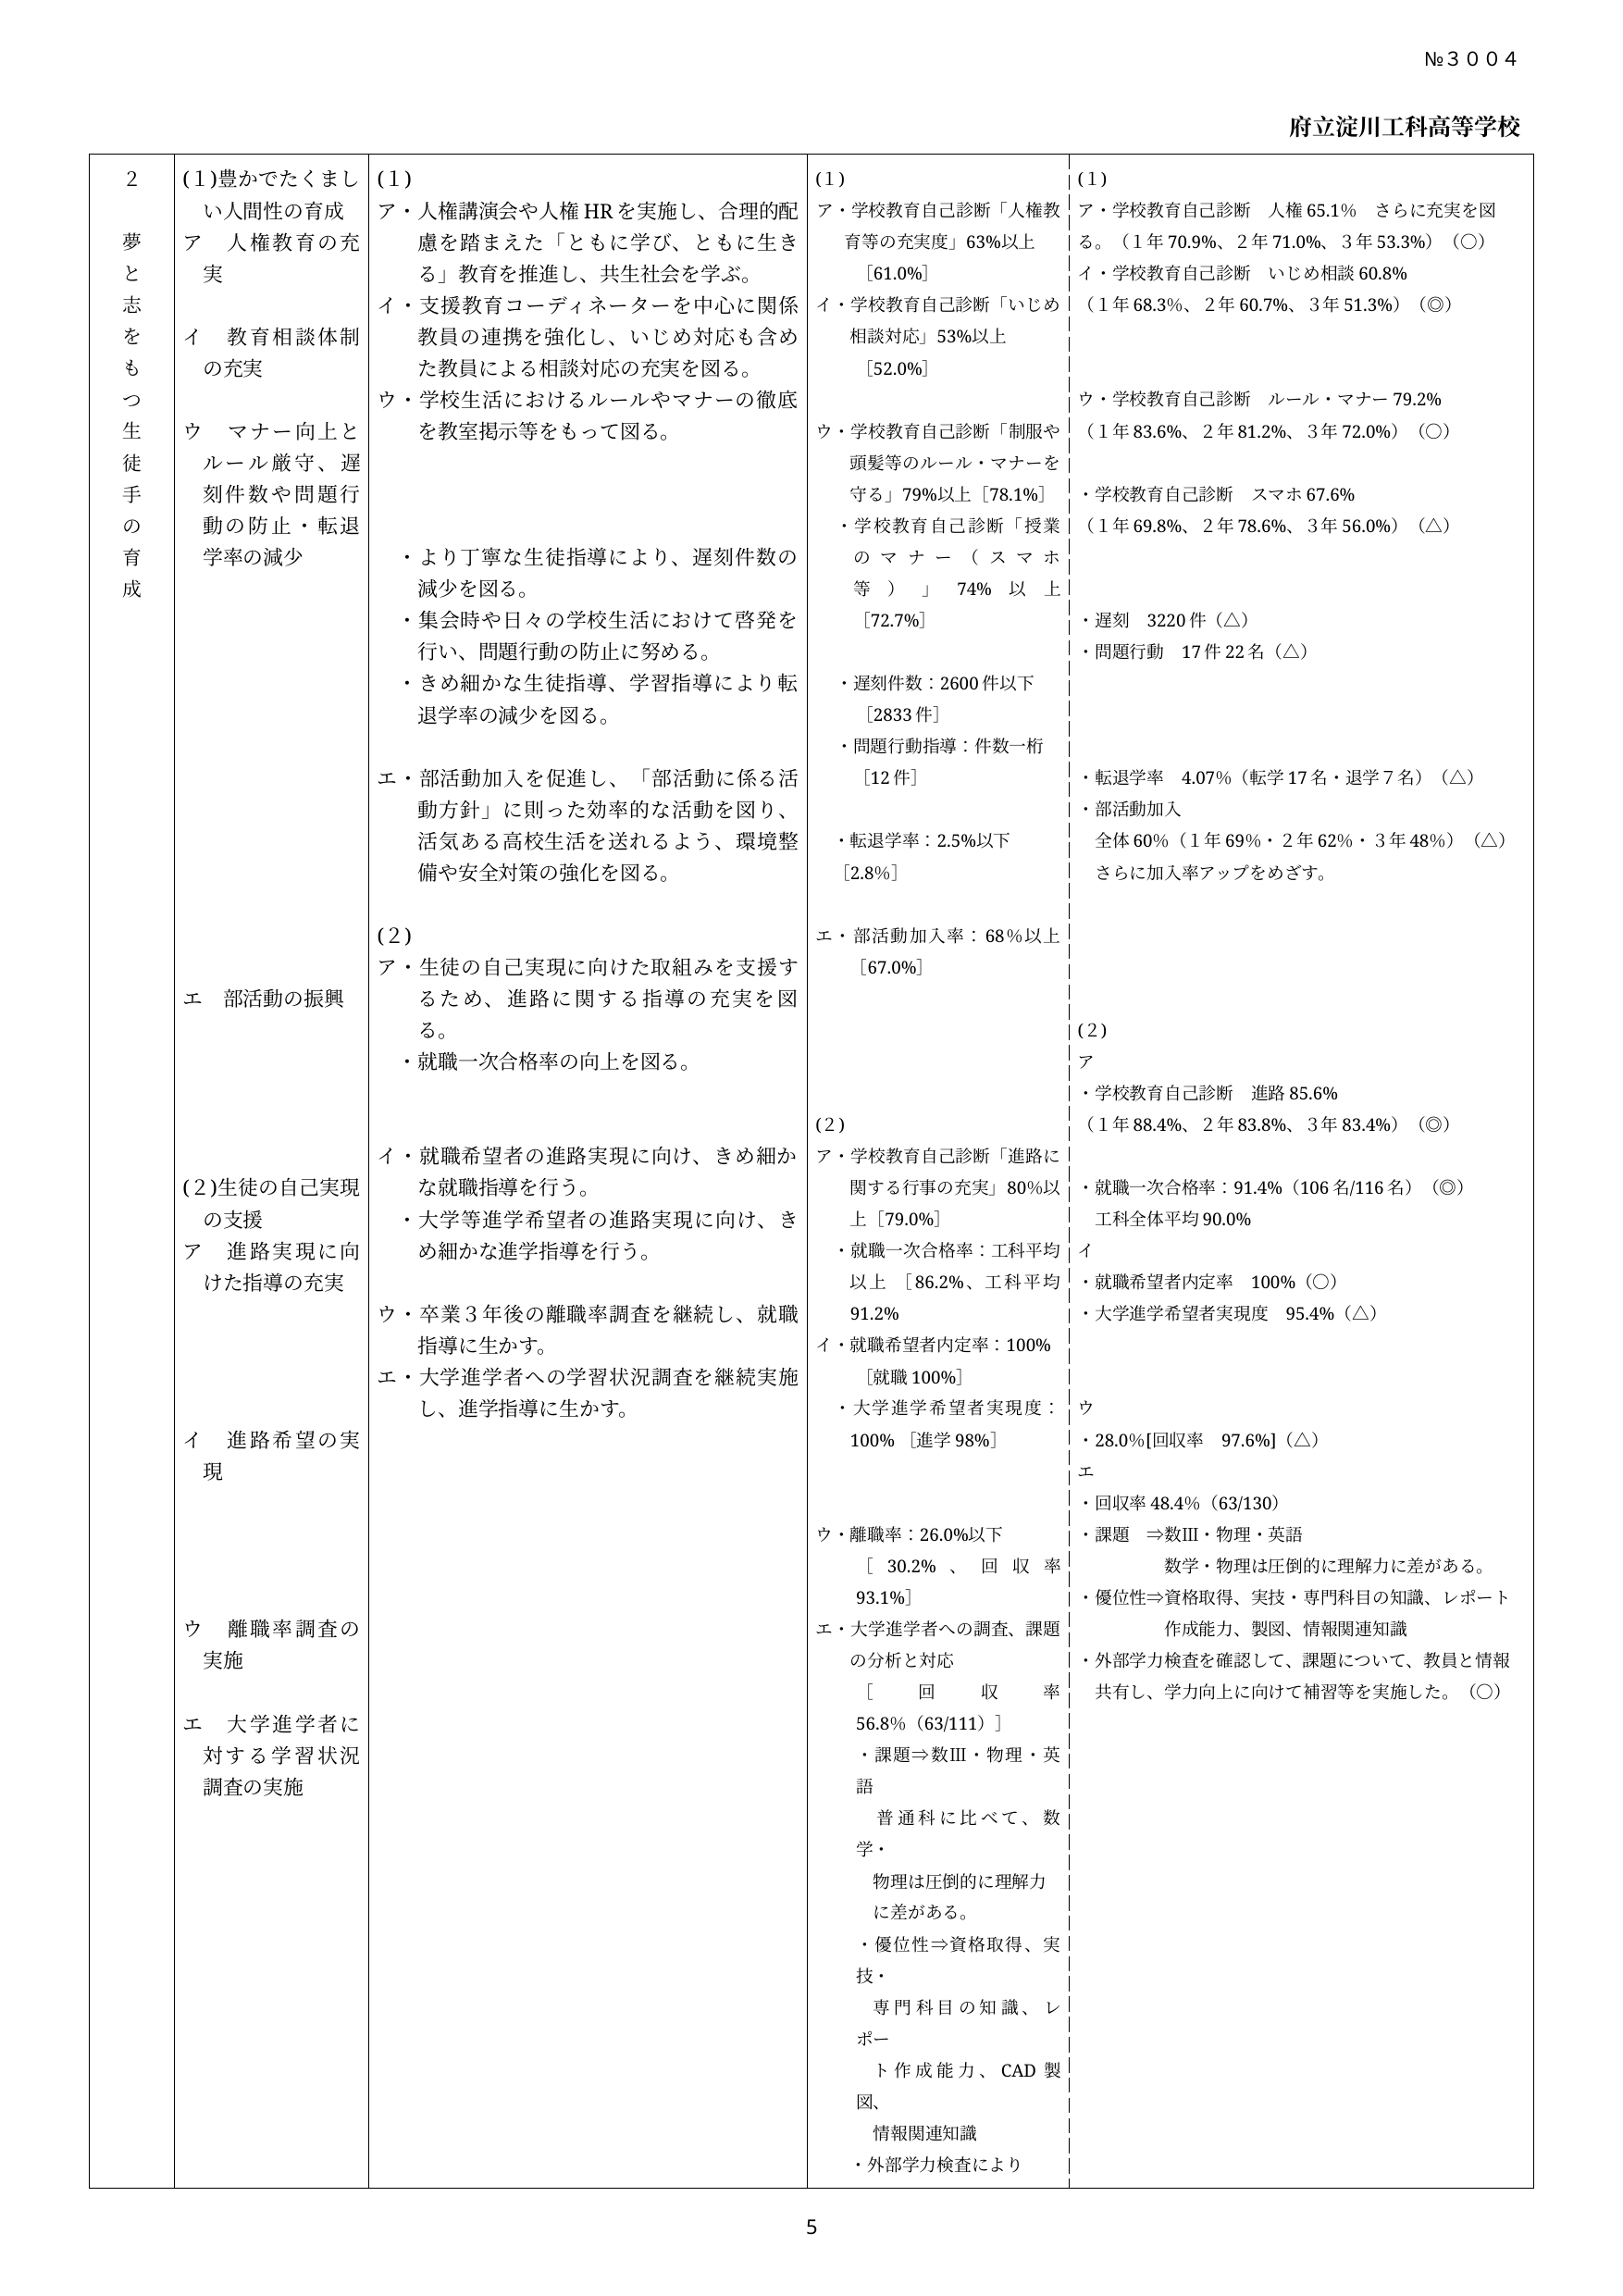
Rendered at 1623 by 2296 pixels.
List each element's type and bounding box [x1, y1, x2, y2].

table_cell [175, 155, 368, 2188]
table_cell [369, 155, 807, 2188]
table_cell [1069, 155, 1533, 2188]
table_cell [90, 155, 174, 2188]
table_cell [808, 155, 1069, 2188]
